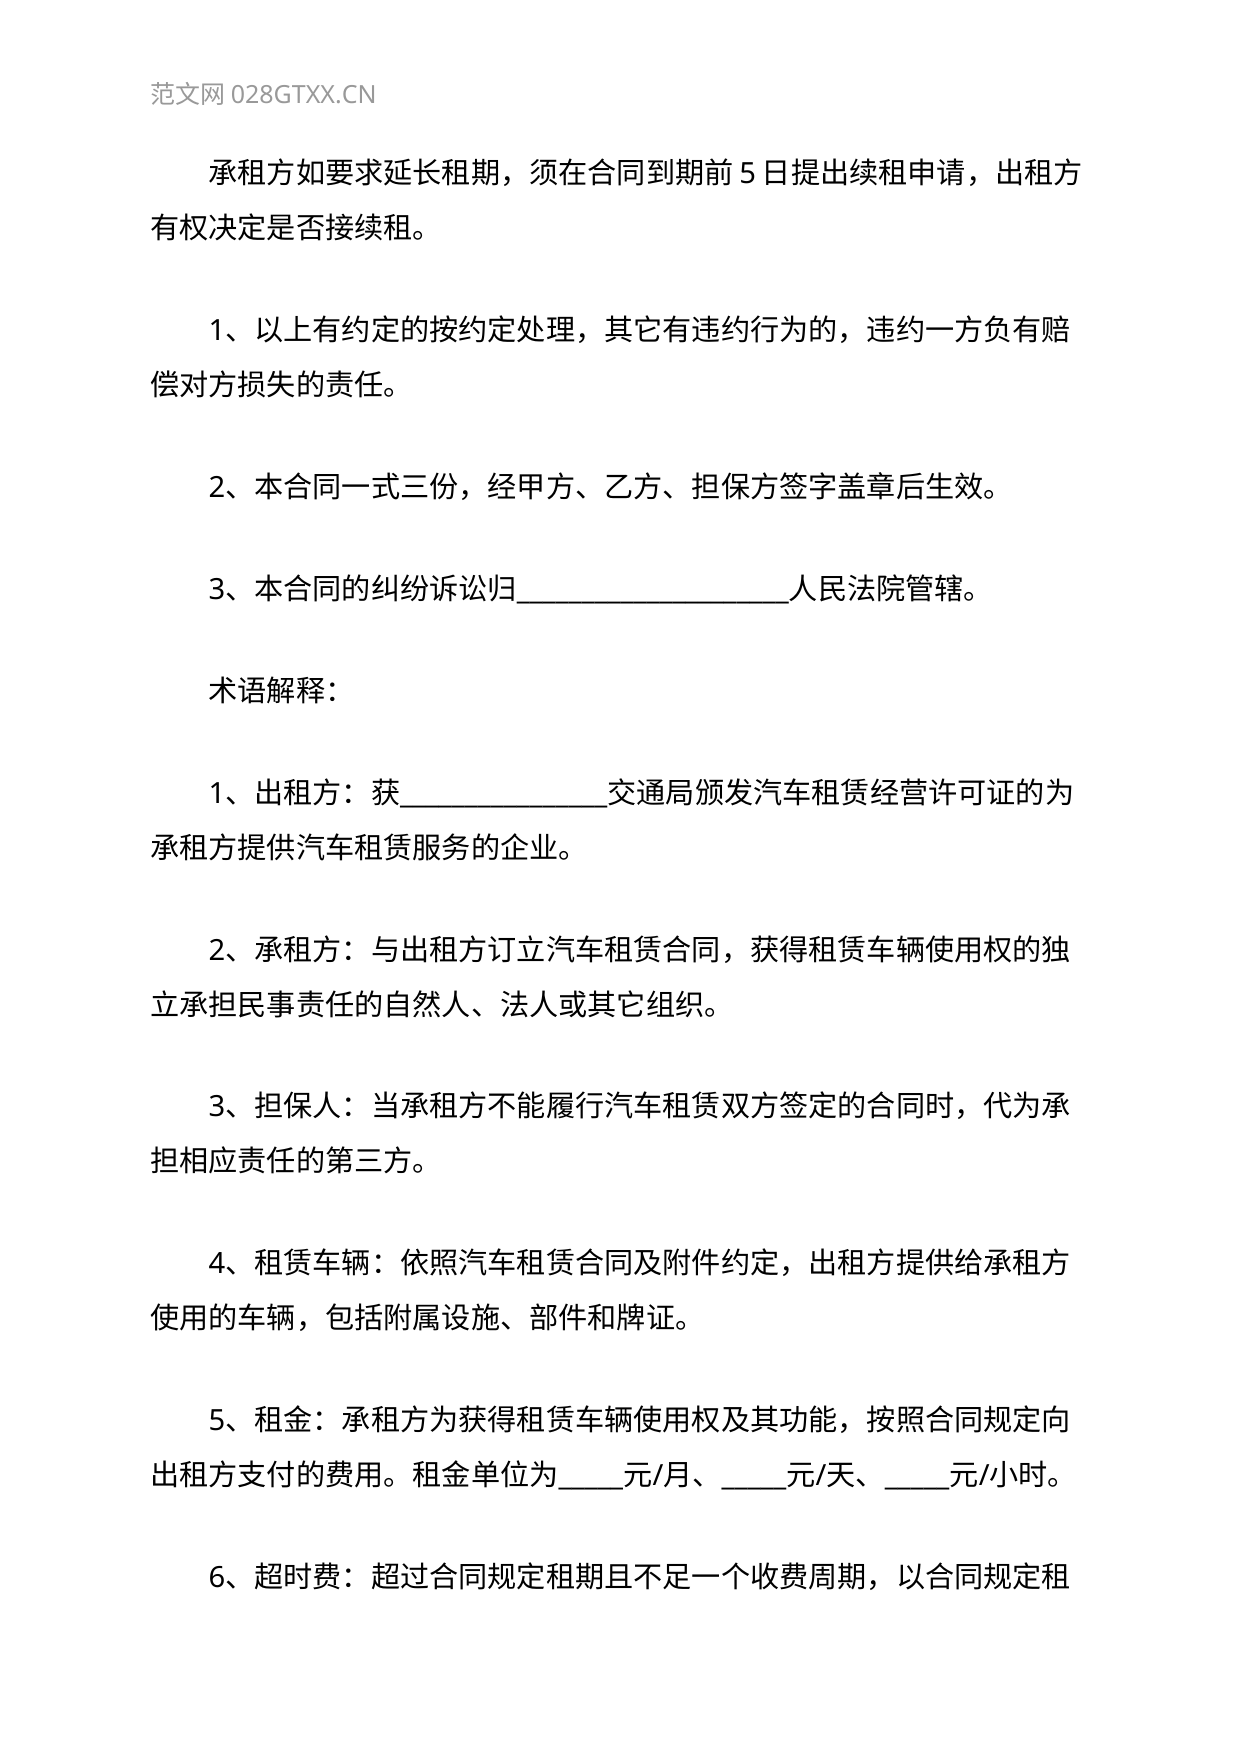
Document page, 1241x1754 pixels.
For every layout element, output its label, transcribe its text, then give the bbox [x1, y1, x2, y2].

text 2、承租方：与出租方订立汽车租赁合同，获得租赁车辆使用权的独立承担民事责任的自然人、法人或其它组织。 [150, 926, 1090, 1023]
text 1、以上有约定的按约定处理，其它有违约行为的，违约一方负有赔偿对方损失的责任。 [150, 307, 1090, 404]
text 承租方如要求延长租期，须在合同到期前5日提出续租申请，出租方有权决定是否接续租。 [150, 150, 1090, 247]
text 5、租金：承租方为获得租赁车辆使用权及其功能，按照合同规定向出租方支付的费用。租金单位为_____元/月、_____元/天、_____元/小时。 [150, 1396, 1090, 1494]
text 4、租赁车辆：依照汽车租赁合同及附件约定，出租方提供给承租方使用的车辆，包括附属设施、部件和牌证。 [150, 1239, 1090, 1337]
text 术语解释： [150, 667, 1090, 710]
text 3、担保人：当承租方不能履行汽车租赁双方签定的合同时，代为承担相应责任的第三方。 [150, 1083, 1090, 1180]
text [150, 1553, 1090, 1596]
text 2、本合同一式三份，经甲方、乙方、担保方签字盖章后生效。 [150, 463, 1090, 506]
text 3、本合同的纠纷诉讼归_____________________人民法院管辖。 [150, 566, 1090, 608]
text 1、出租方：获________________交通局颁发汽车租赁经营许可证的为承租方提供汽车租赁服务的企业。 [150, 769, 1090, 867]
